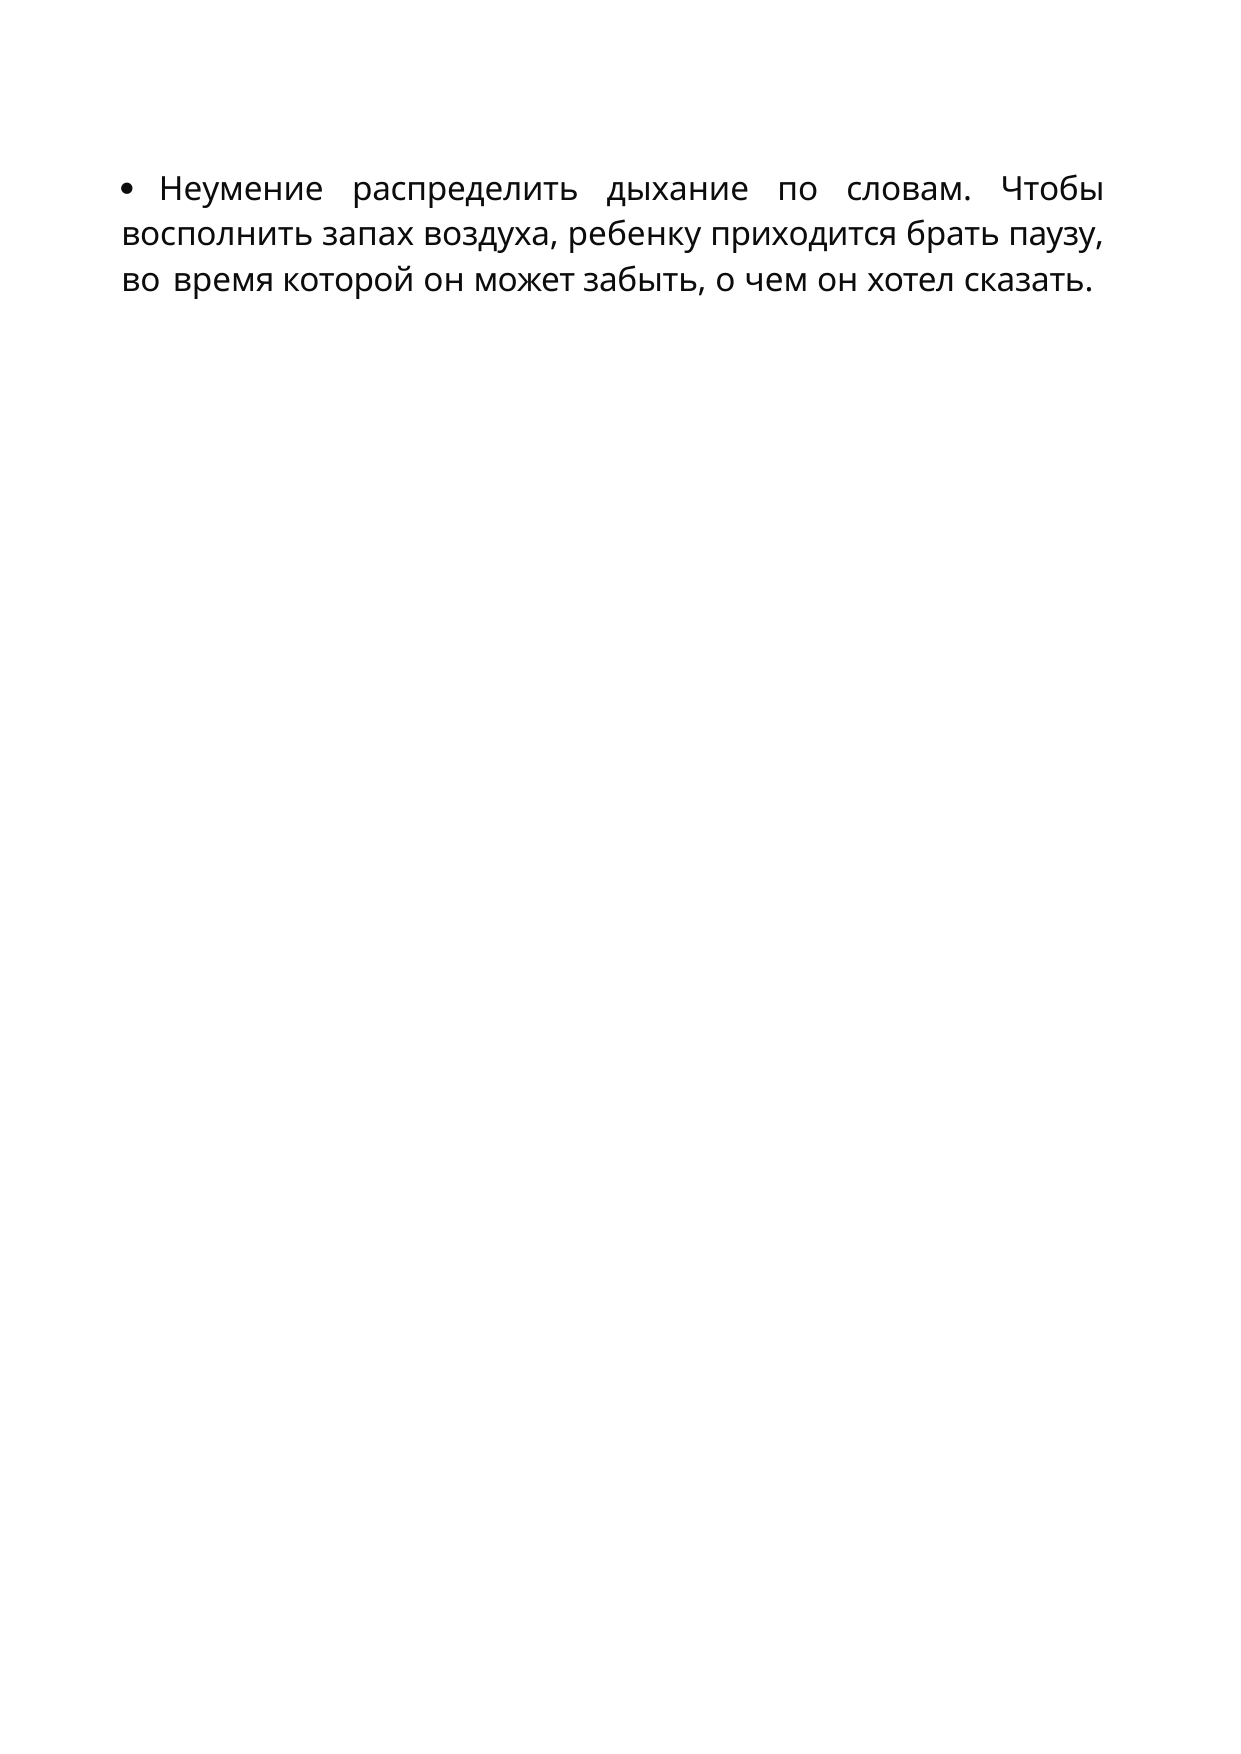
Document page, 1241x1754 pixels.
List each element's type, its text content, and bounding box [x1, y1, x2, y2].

list Неумение распределить дыхание по словам. Чтобы восполнить запах воздуха, ребенку приходится брать паузу, во время которой он может забыть, о чем он хотел сказать. [121, 164, 1104, 301]
